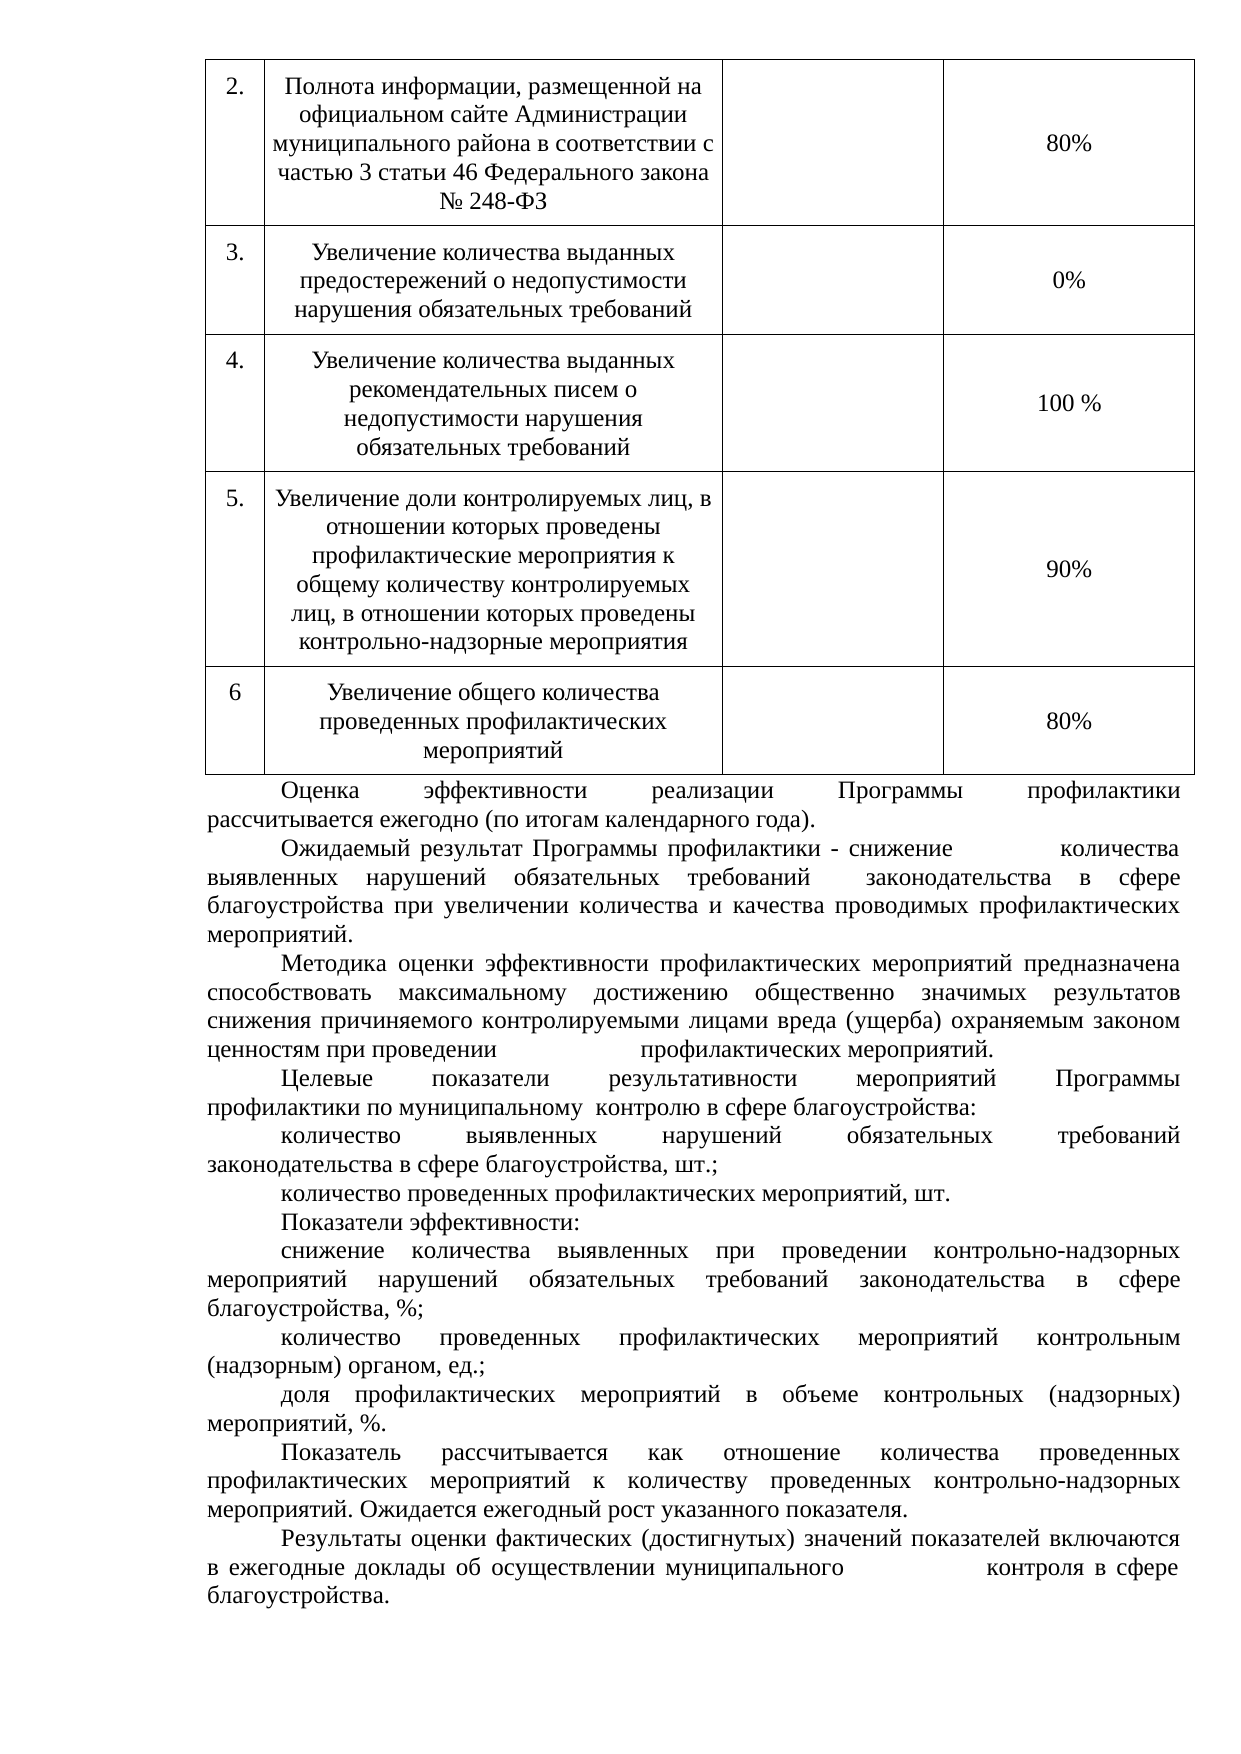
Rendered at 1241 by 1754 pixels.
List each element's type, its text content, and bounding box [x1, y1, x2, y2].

text снижение количества выявленных при проведении контрольно-надзорных мероприятий нарушений обязательных требований законодательства в сфере благоустройства, %; [207, 1235, 1181, 1322]
table_cell Увеличение доли контролируемых лиц, в отношении которых проведены профилактические мероприятия к общему количеству контролируемых лиц, в отношении которых проведены контрольно-надзорные мероприятия [265, 472, 722, 666]
table_cell 90% [944, 472, 1194, 666]
table_cell Увеличение общего количества проведенных профилактических мероприятий [265, 667, 722, 774]
table_cell 2. [206, 60, 264, 225]
text Методика оценки эффективности профилактических мероприятий предназначена способствовать максимальному достижению общественно значимых результатов снижения причиняемого контролируемыми лицами вреда (ущерба) охраняемым законом ценностям при проведении профилактических мероприятий. [207, 948, 1181, 1063]
text Ожидаемый результат Программы профилактики - снижение количества выявленных нарушений обязательных требований законодательства в сфере благоустройства при увеличении количества и качества проводимых профилактических мероприятий. [207, 833, 1181, 948]
table_cell [723, 335, 943, 471]
table_cell 80% [944, 667, 1194, 774]
table_cell [723, 667, 943, 774]
text Показатель рассчитывается как отношение количества проведенных профилактических мероприятий к количеству проведенных контрольно-надзорных мероприятий. Ожидается ежегодный рост указанного показателя. [207, 1437, 1181, 1523]
text Целевые показатели результативности мероприятий Программы профилактики по муниципальному контролю в сфере благоустройства: [207, 1063, 1181, 1120]
text Показатели эффективности: [207, 1207, 1181, 1235]
table_cell Увеличение количества выданных предостережений о недопустимости нарушения обязательных требований [265, 226, 722, 334]
table_cell 3. [206, 226, 264, 334]
table_cell 5. [206, 472, 264, 666]
text количество проведенных профилактических мероприятий контрольным (надзорным) органом, ед.; [207, 1322, 1181, 1379]
text количество выявленных нарушений обязательных требований законодательства в сфере благоустройства, шт.; [207, 1120, 1181, 1178]
text Оценка эффективности реализации Программы профилактики рассчитывается ежегодно (по итогам календарного года). [207, 775, 1181, 833]
table_cell 100 % [944, 335, 1194, 471]
table_cell [723, 226, 943, 334]
text количество проведенных профилактических мероприятий, шт. [207, 1178, 1181, 1207]
table_cell [723, 472, 943, 666]
table_cell 4. [206, 335, 264, 471]
text доля профилактических мероприятий в объеме контрольных (надзорных) мероприятий, %. [207, 1379, 1181, 1437]
table_cell Увеличение количества выданных рекомендательных писем о недопустимости нарушения обязательных требований [265, 335, 722, 471]
table_cell 80% [944, 60, 1194, 225]
table_cell 0% [944, 226, 1194, 334]
table_cell 6 [206, 667, 264, 774]
table_cell Полнота информации, размещенной на официальном сайте Администрации муниципального района в соответствии с частью 3 статьи 46 Федерального закона № 248-ФЗ [265, 60, 722, 225]
text Результаты оценки фактических (достигнутых) значений показателей включаются в ежегодные доклады об осуществлении муниципального контроля в сфере благоустройства. [207, 1523, 1181, 1609]
table_cell [723, 60, 943, 225]
